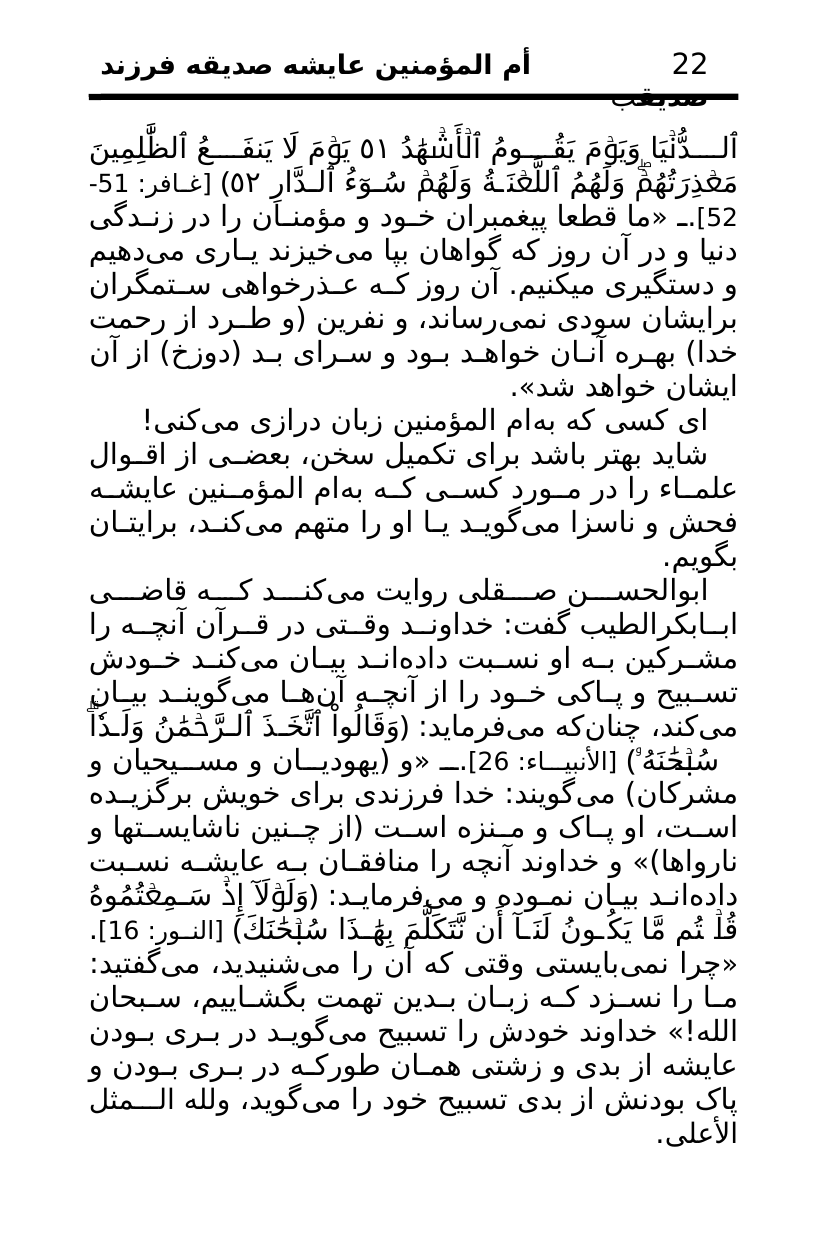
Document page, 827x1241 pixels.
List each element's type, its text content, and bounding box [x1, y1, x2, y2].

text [89, 132, 738, 403]
text ابوالحسن صقلی روایت می‌کند که قاضی ابابکرالطیب گفت: خداوند وقتی در قرآن آنچه را مشرکین به او نسبت داده‌اند بیان می‌کند خودش تسبیح و پاکی خود را از آنچه آن‌ها می‌گویند بیان می‌کند، چنان‌که می‌فرماید: ﴿وَقَالُواْ ٱتَّخَذَ ٱلرَّحۡمَٰنُ وَلَدٗاۗ سُبۡحَٰنَهُۥ﴾ [الأنبیاء: 26]. «و (یهودیان و مسیحیان و مشرکان) می‌گویند: خدا فرزندی برای خویش برگزیده است، او پاک و منزه است (از چنین ناشایستها و نارواها)» و خداوند آنچه را منافقان به عایشه نسبت داده‌اند بیان نموده و می‌فرماید: ﴿وَلَوۡلَآ إِذۡ سَمِعۡتُمُوهُ قُلۡتُم مَّا يَكُونُ لَنَآ أَن نَّتَكَلَّمَ بِهَٰذَا سُبۡحَٰنَكَ﴾ [النور: 16]. «چرا نمی‌بایستی وقتی که آن را می‌شنیدید، می‌گفتید: ما را نسزد که زبان بدین تهمت بگشاییم، سبحان الله!» خداوند خودش را تسبیح می‌گوید در بری بودن عایشه از بدی و زشتی همان طورکه در بری بودن و پاک بودنش از بدی تسبیح خود را می‌گوید، ولله الـمثل الأعلی. [89, 573, 738, 1150]
text شاید بهتر باشد برای تکمیل سخن، بعضی از اقوال علماء را در مورد کسی که به‌ام المؤمنین عایشه فحش و ناسزا می‌گوید یا او را متهم می‌کند، برایتان بگویم. [89, 437, 738, 573]
text ای کسی که به‌ام المؤمنین زبان درازی می‌کنی! [89, 403, 738, 437]
